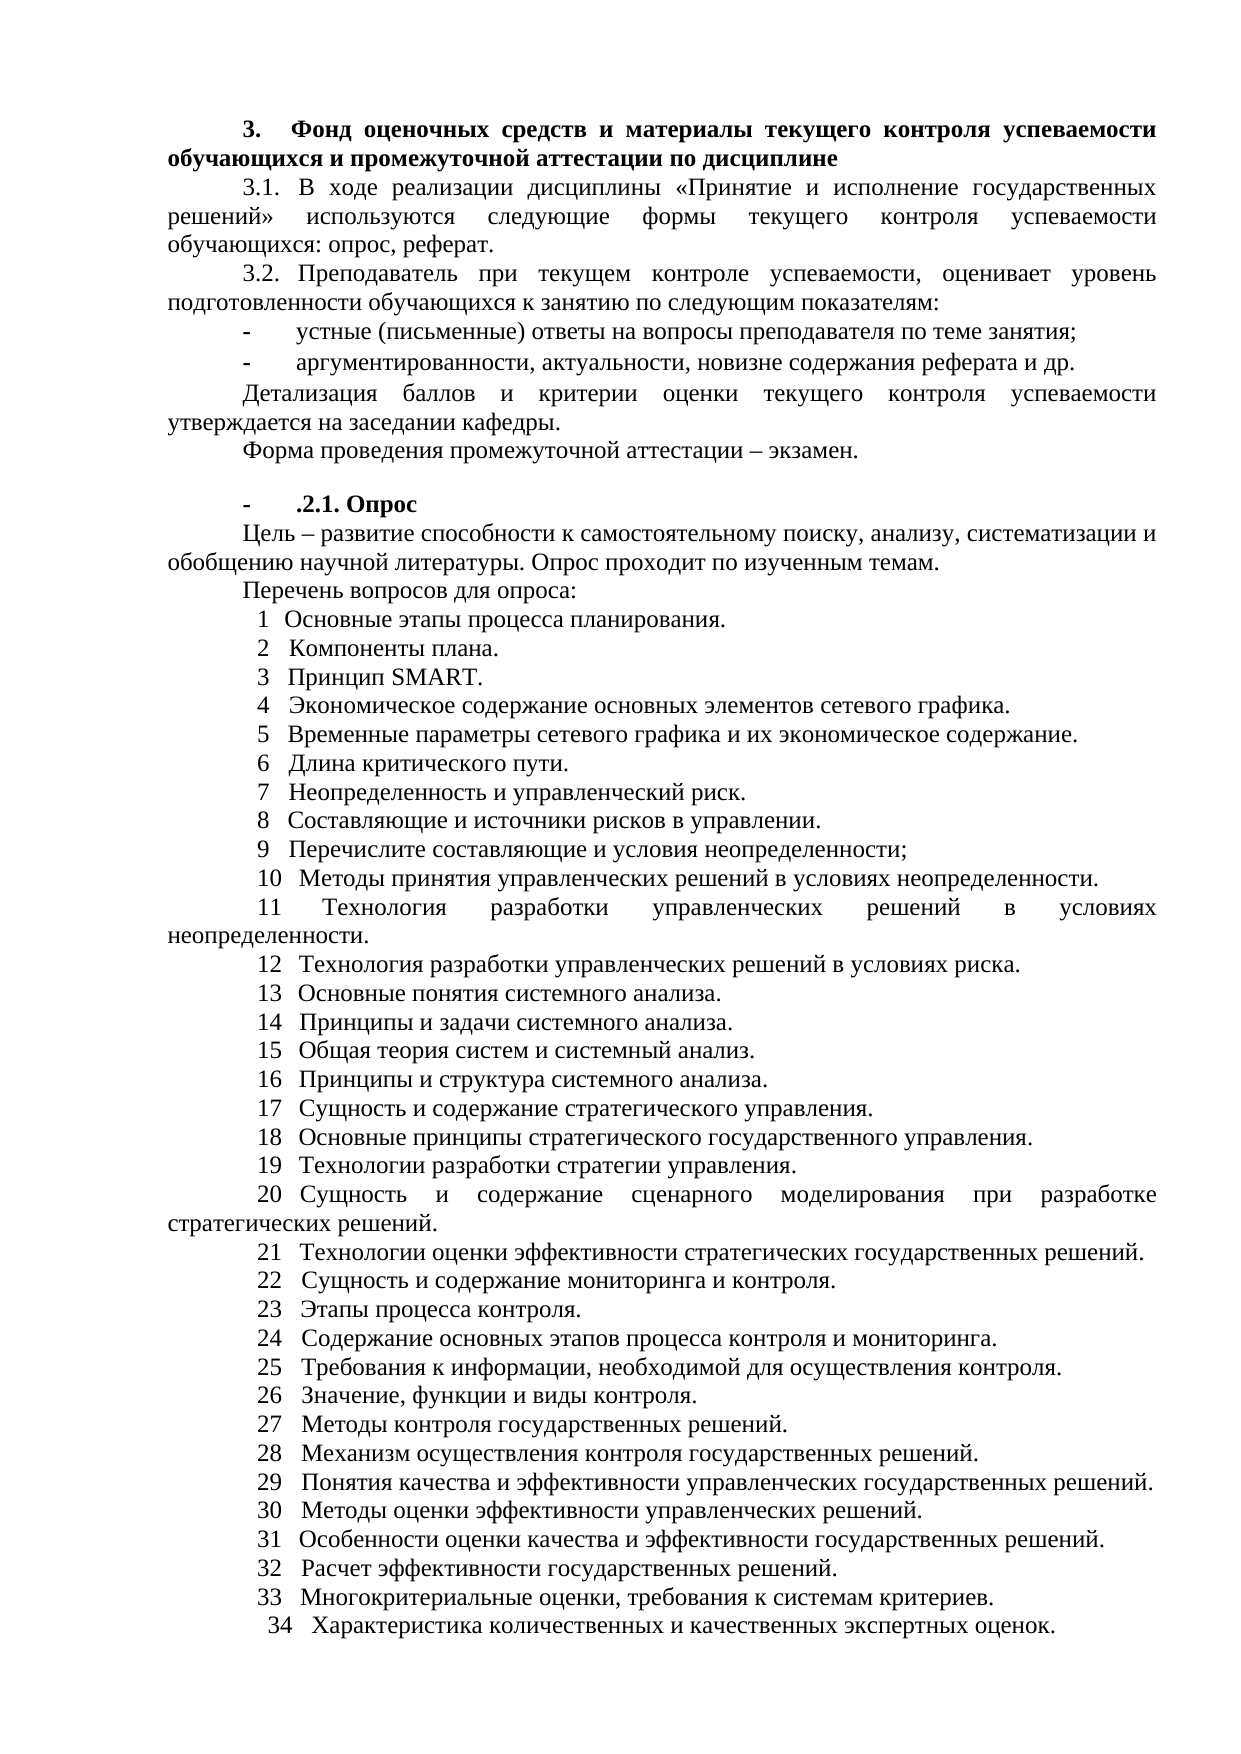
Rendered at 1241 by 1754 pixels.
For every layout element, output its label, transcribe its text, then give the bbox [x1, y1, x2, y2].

list Преподаватель при текущем контроле успеваемости, оценивает уровень подготовленности обучающихся к занятию по следующим показателям: [167, 258, 1157, 316]
text Перечень вопросов для опроса: [167, 575, 1157, 604]
list Расчет эффективности государственных решений. [167, 1553, 1157, 1582]
list Методы оценки эффективности управленческих решений. [167, 1495, 1157, 1524]
list Принципы и задачи системного анализа. [167, 1007, 1157, 1035]
list Механизм осуществления контроля государственных решений. [167, 1438, 1157, 1467]
list .2.1. Опрос [167, 489, 1157, 518]
list Неопределенность и управленческий риск. [167, 777, 1157, 805]
list Сущность и содержание мониторинга и контроля. [167, 1265, 1157, 1294]
list аргументированности, актуальности, новизне содержания реферата и др. [167, 347, 1157, 376]
list Требования к информации, необходимой для осуществления контроля. [167, 1352, 1157, 1380]
list Технология разработки управленческих решений в условиях риска. [167, 949, 1157, 978]
list Основные понятия системного анализа. [167, 978, 1157, 1007]
list Основные принципы стратегического государственного управления. [167, 1122, 1157, 1150]
text Детализация баллов и критерии оценки текущего контроля успеваемости утверждается на заседании кафедры. [167, 378, 1157, 435]
list Характеристика количественных и качественных экспертных оценок. [167, 1610, 1157, 1639]
list Принципы и структура системного анализа. [167, 1064, 1157, 1093]
list Сущность и содержание сценарного моделирования при разработке стратегических решений. [167, 1179, 1157, 1237]
list Понятия качества и эффективности управленческих государственных решений. [167, 1467, 1157, 1495]
list Длина критического пути. [167, 748, 1157, 777]
list Технология разработки управленческих решений в условиях неопределенности. [167, 892, 1157, 949]
list Временные параметры сетевого графика и их экономическое содержание. [167, 719, 1157, 748]
list Перечислите составляющие и условия неопределенности; [167, 834, 1157, 863]
list Экономическое содержание основных элементов сетевого графика. [167, 690, 1157, 719]
list Компоненты плана. [167, 633, 1157, 662]
list Фонд оценочных средств и материалы текущего контроля успеваемости обучающихся и промежуточной аттестации по дисциплине [167, 114, 1157, 172]
list В ходе реализации дисциплины «Принятие и исполнение государственных решений» используются следующие формы текущего контроля успеваемости обучающихся: опрос, реферат. [167, 172, 1157, 258]
list Особенности оценки качества и эффективности государственных решений. [167, 1524, 1157, 1553]
list Сущность и содержание стратегического управления. [167, 1093, 1157, 1122]
text Форма проведения промежуточной аттестации – экзамен. [167, 435, 1157, 464]
list Многокритериальные оценки, требования к системам критериев. [167, 1582, 1157, 1610]
list Принцип SMART. [167, 662, 1157, 690]
text Цель – развитие способности к самостоятельному поиску, анализу, систематизации и обобщению научной литературы. Опрос проходит по изученным темам. [167, 518, 1157, 575]
list Этапы процесса контроля. [167, 1294, 1157, 1323]
list Общая теория систем и системный анализ. [167, 1035, 1157, 1064]
list Основные этапы процесса планирования. [167, 604, 1157, 633]
list Технологии оценки эффективности стратегических государственных решений. [167, 1237, 1157, 1265]
list Методы принятия управленческих решений в условиях неопределенности. [167, 863, 1157, 892]
list Содержание основных этапов процесса контроля и мониторинга. [167, 1323, 1157, 1352]
list Методы контроля государственных решений. [167, 1409, 1157, 1438]
list Технологии разработки стратегии управления. [167, 1150, 1157, 1179]
list устные (письменные) ответы на вопросы преподавателя по теме занятия; [167, 316, 1157, 344]
list Значение, функции и виды контроля. [167, 1380, 1157, 1409]
list Составляющие и источники рисков в управлении. [167, 805, 1157, 834]
